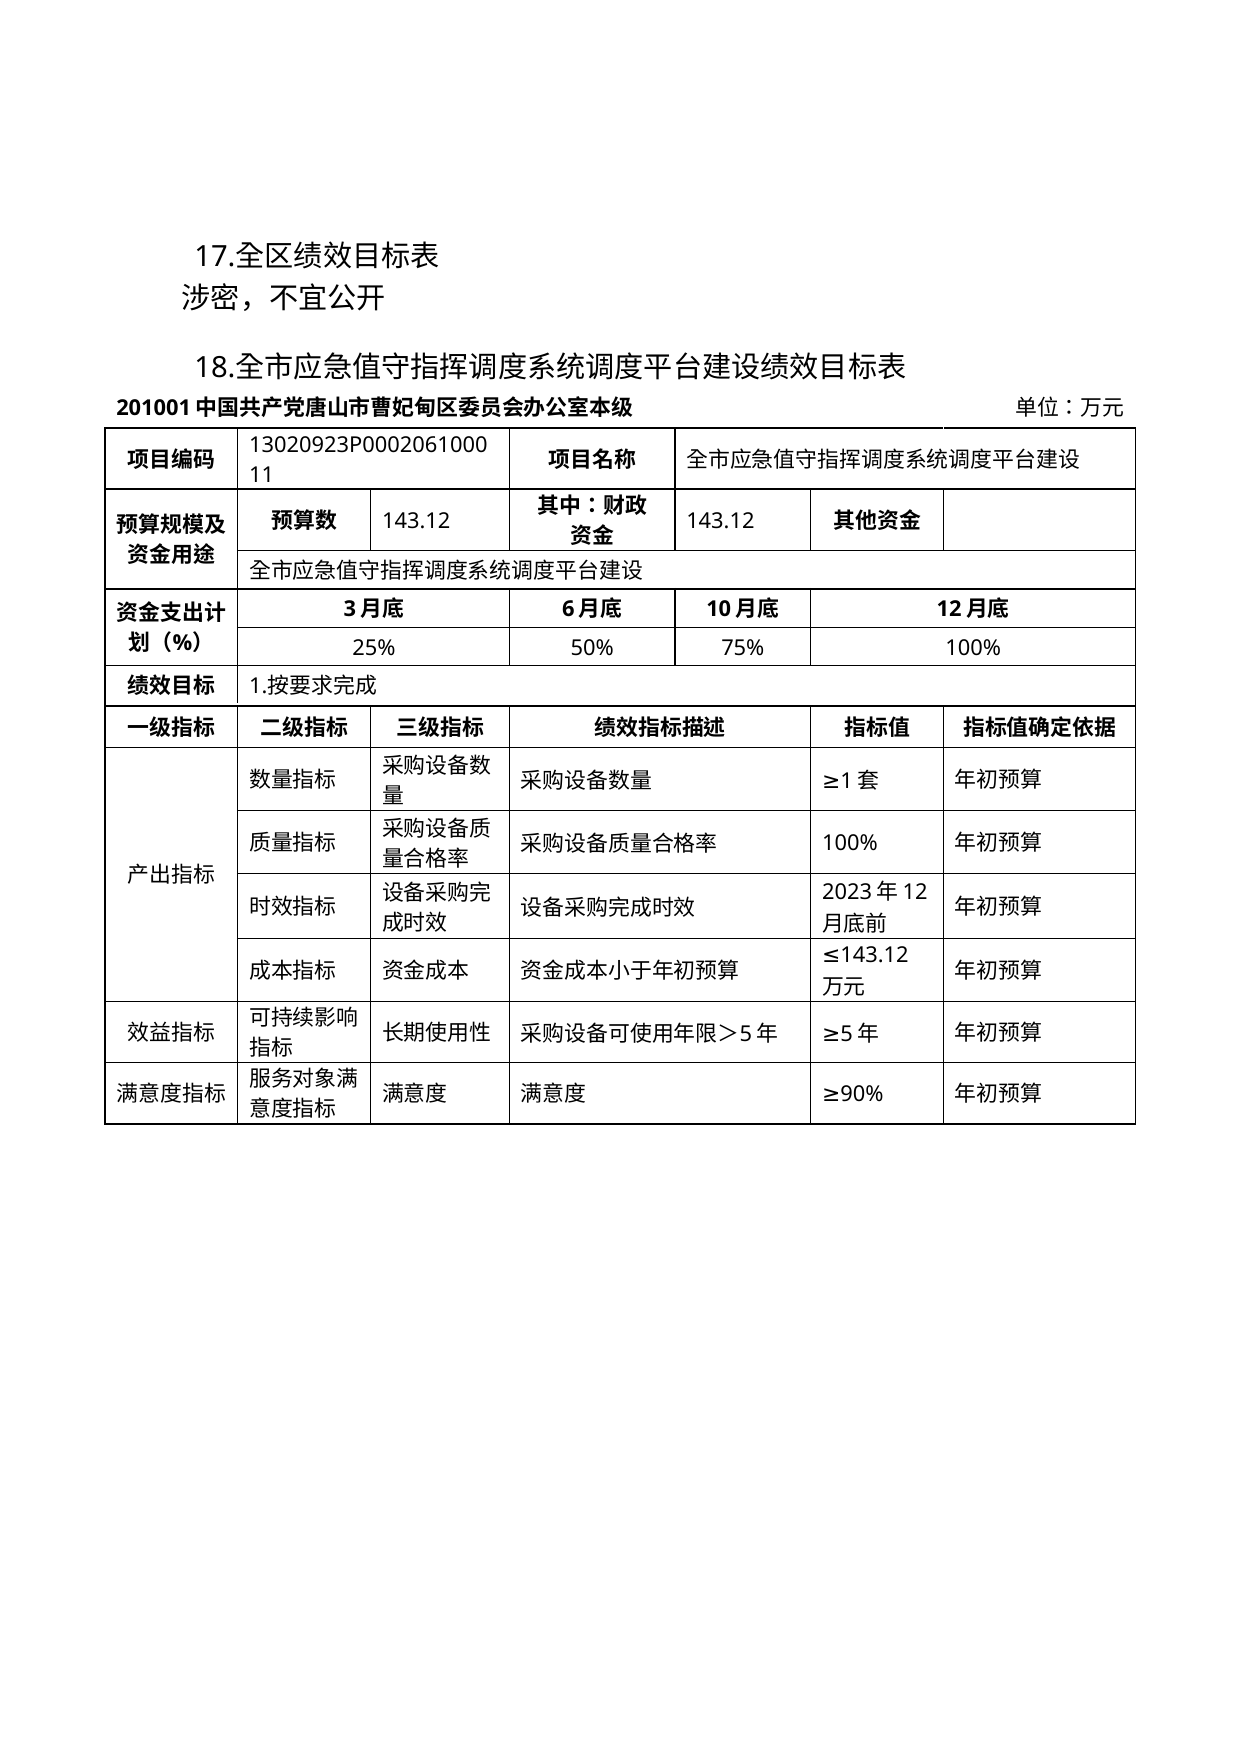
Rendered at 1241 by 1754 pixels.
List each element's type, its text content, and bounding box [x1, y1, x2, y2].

table_cell ≤143.12万元 [811, 939, 943, 1001]
table_cell 年初预算 [944, 939, 1135, 1001]
table_cell 1.按要求完成 [238, 666, 1135, 703]
table_cell 3月底 [238, 590, 509, 626]
table_cell 绩效目标 [106, 666, 237, 703]
table_cell 服务对象满意度指标 [238, 1063, 370, 1123]
table_cell 100% [811, 811, 943, 873]
table_cell 采购设备数量 [371, 748, 509, 809]
table_cell 长期使用性 [371, 1002, 509, 1062]
table_cell 设备采购完成时效 [371, 874, 509, 938]
table_cell 100% [811, 628, 1135, 665]
table_header 二级指标 [238, 707, 370, 746]
table_cell 2023年12月底前 [811, 874, 943, 938]
table_cell 项目编码 [106, 429, 237, 488]
table_cell 年初预算 [944, 748, 1135, 809]
table_cell ≥5年 [811, 1002, 943, 1062]
table_cell 其中：财政 资金 [510, 490, 674, 549]
table_cell 全市应急值守指挥调度系统调度平台建设 [676, 429, 1135, 488]
table_cell 50% [510, 628, 674, 665]
table_cell ≥1套 [811, 748, 943, 809]
table_cell 年初预算 [944, 1063, 1135, 1123]
table_cell [944, 490, 1135, 549]
table_header 单位：万元 [944, 387, 1135, 427]
table_cell 项目名称 [510, 429, 674, 488]
table_header 指标值确定依据 [944, 707, 1135, 746]
table_header 201001中国共产党唐山市曹妃甸区委员会办公室本级 [106, 387, 943, 427]
table_cell 满意度 [371, 1063, 509, 1123]
table_cell 设备采购完成时效 [510, 874, 810, 938]
text 18.全市应急值守指挥调度系统调度平台建设绩效目标表 [136, 346, 1104, 386]
table_cell 年初预算 [944, 1002, 1135, 1062]
table_cell 75% [676, 628, 810, 665]
table_header 三级指标 [371, 707, 509, 746]
table_cell 满意度 [510, 1063, 810, 1123]
table_cell 全市应急值守指挥调度系统调度平台建设 [238, 551, 1135, 588]
table_cell 6月底 [510, 590, 674, 626]
table_cell 产出指标 [106, 748, 237, 1001]
table_cell 可持续影响指标 [238, 1002, 370, 1062]
table_cell 25% [238, 628, 509, 665]
table_cell 资金成本 [371, 939, 509, 1001]
table_header 绩效指标描述 [510, 707, 810, 746]
table_cell 预算规模及资金用途 [106, 490, 237, 588]
table_cell ≥90% [811, 1063, 943, 1123]
table_header 一级指标 [106, 707, 237, 746]
table_cell 预算数 [238, 490, 370, 549]
table_cell 数量指标 [238, 748, 370, 809]
table_cell 采购设备质量合格率 [510, 811, 810, 873]
table_cell 效益指标 [106, 1002, 237, 1062]
table_cell 满意度指标 [106, 1063, 237, 1123]
table_cell 时效指标 [238, 874, 370, 938]
table_cell 143.12 [371, 490, 509, 549]
table_cell 年初预算 [944, 874, 1135, 938]
table_cell 10月底 [676, 590, 810, 626]
table_cell 资金支出计划（%） [106, 590, 237, 665]
table_cell 13020923P000206100011 [238, 429, 509, 488]
table_cell 年初预算 [944, 811, 1135, 873]
table_cell 采购设备质量合格率 [371, 811, 509, 873]
table_cell 12月底 [811, 590, 1135, 626]
table_cell 采购设备可使用年限＞5年 [510, 1002, 810, 1062]
list 17.全区绩效目标表 [136, 235, 1104, 275]
table_header 指标值 [811, 707, 943, 746]
table_cell 143.12 [676, 490, 810, 549]
table_cell 质量指标 [238, 811, 370, 873]
table_cell 成本指标 [238, 939, 370, 1001]
table_cell 采购设备数量 [510, 748, 810, 809]
list 涉密，不宜公开 [136, 275, 1104, 317]
table_cell 其他资金 [811, 490, 943, 549]
table_cell 资金成本小于年初预算 [510, 939, 810, 1001]
